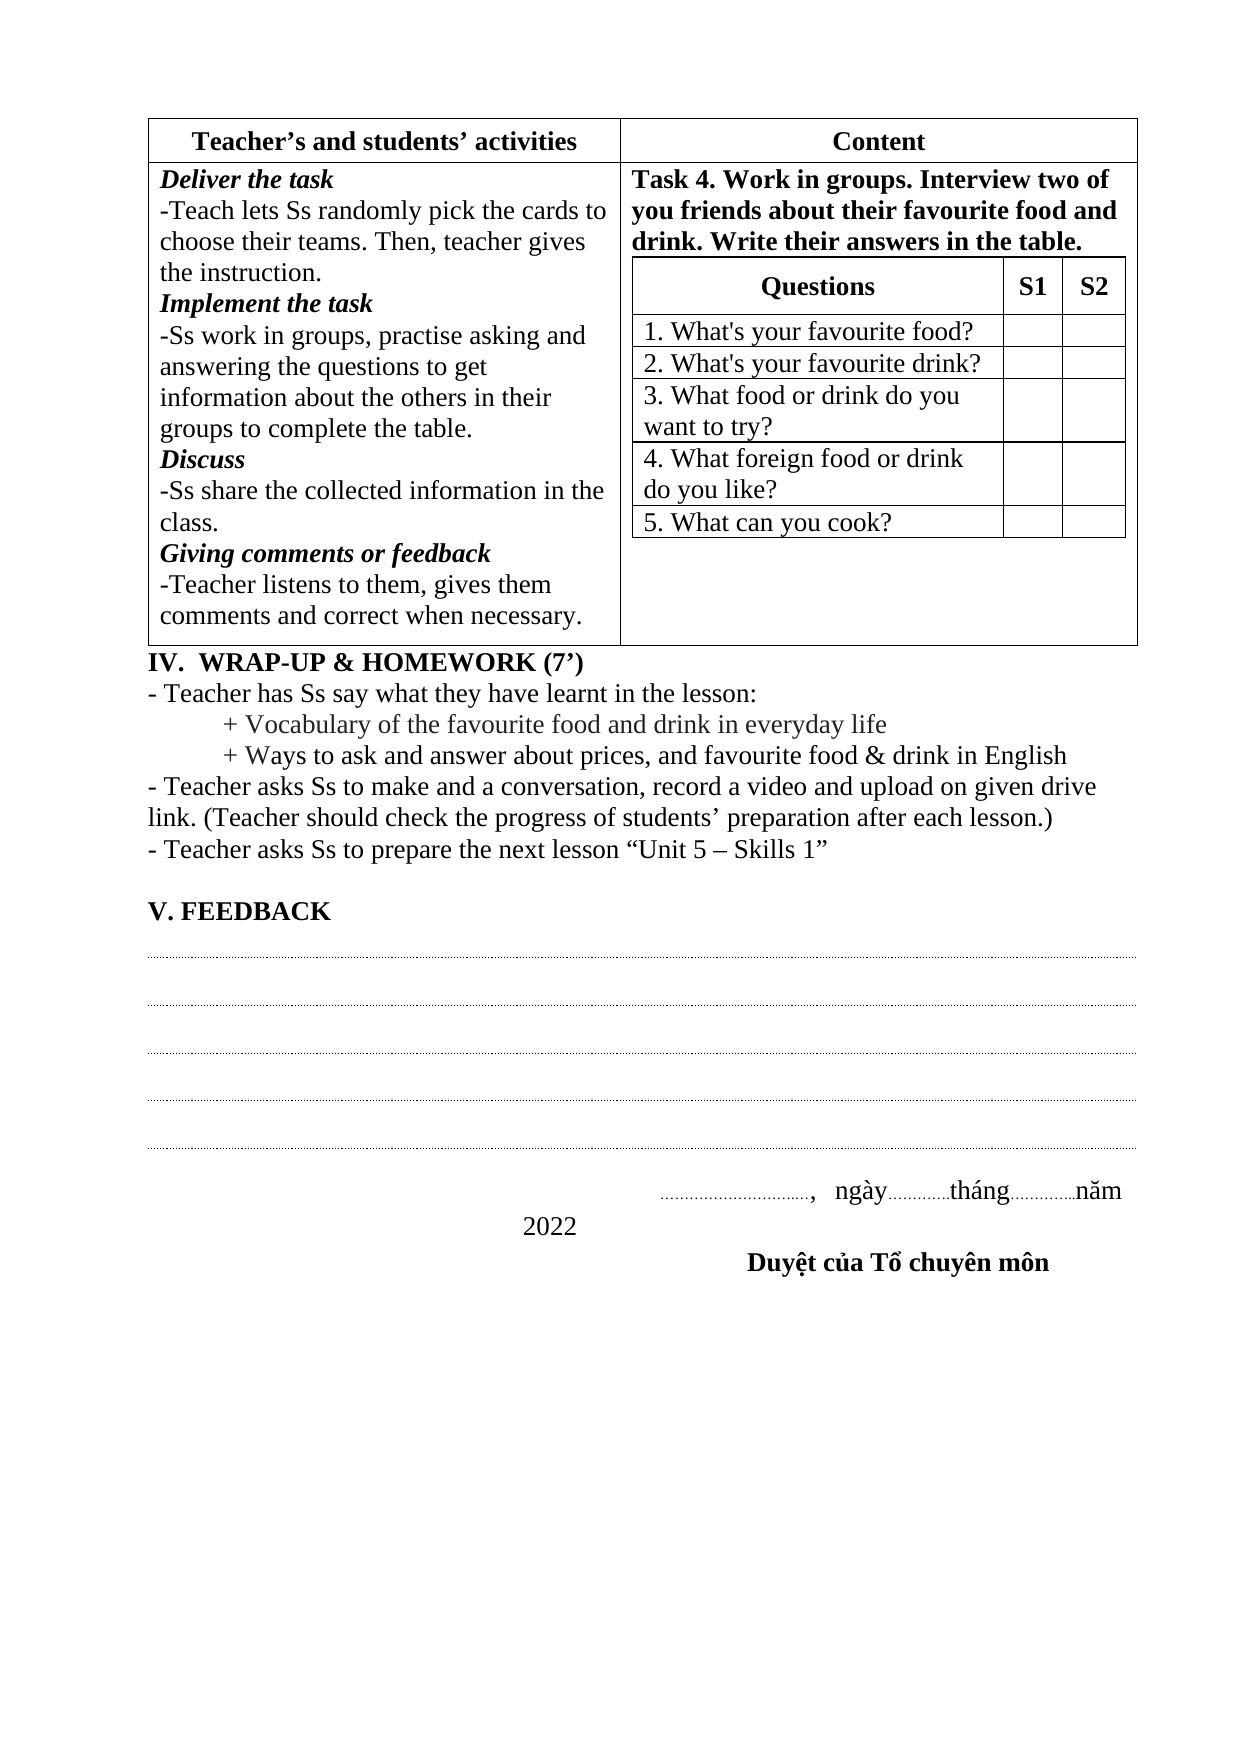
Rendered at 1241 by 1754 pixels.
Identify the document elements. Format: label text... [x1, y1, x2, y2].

table_header [148, 957, 1137, 1005]
table_header Content [621, 119, 1137, 162]
table_cell [148, 1100, 1137, 1148]
text + Vocabulary of the favourite food and drink in everyday life [148, 708, 1122, 739]
text - Teacher has Ss say what they have learnt in the lesson: [148, 677, 1122, 708]
text ……………………….…, ngày………….tháng…………..năm 2022 [523, 1174, 1122, 1241]
table_cell [148, 1053, 1137, 1100]
text IV. WRAP-UP & HOMEWORK (7’) [148, 646, 1122, 677]
text - Teacher asks Ss to prepare the next lesson “Unit 5 – Skills 1” [148, 833, 1122, 864]
table_cell [148, 1005, 1137, 1053]
table_header Teacher’s and students’ activities [149, 119, 620, 162]
table_cell Task 4. Work in groups. Interview two of you friends about their favourite food and drink. Write their answers in the table. [621, 163, 1137, 645]
text - Teacher asks Ss to make and a conversation, record a video and upload on given drive link. (Teacher should check the progress of students’ preparation after each lesson.) [148, 770, 1122, 833]
text Duyệt của Tổ chuyên môn [523, 1246, 1122, 1277]
text V. FEEDBACK [148, 895, 1122, 926]
text + Ways to ask and answer about prices, and favourite food & drink in English [148, 739, 1122, 770]
table_cell Deliver the task -Teach lets Ss randomly pick the cards to choose their teams. Then, teacher gives the instruction. Implement the task -Ss work in groups, practise asking and answering the questions to get information about the others in their groups to complete the table. Discuss -Ss share the collected information in the class. Giving comments or feedback -Teacher listens to them, gives them comments and correct when necessary. [149, 163, 620, 645]
